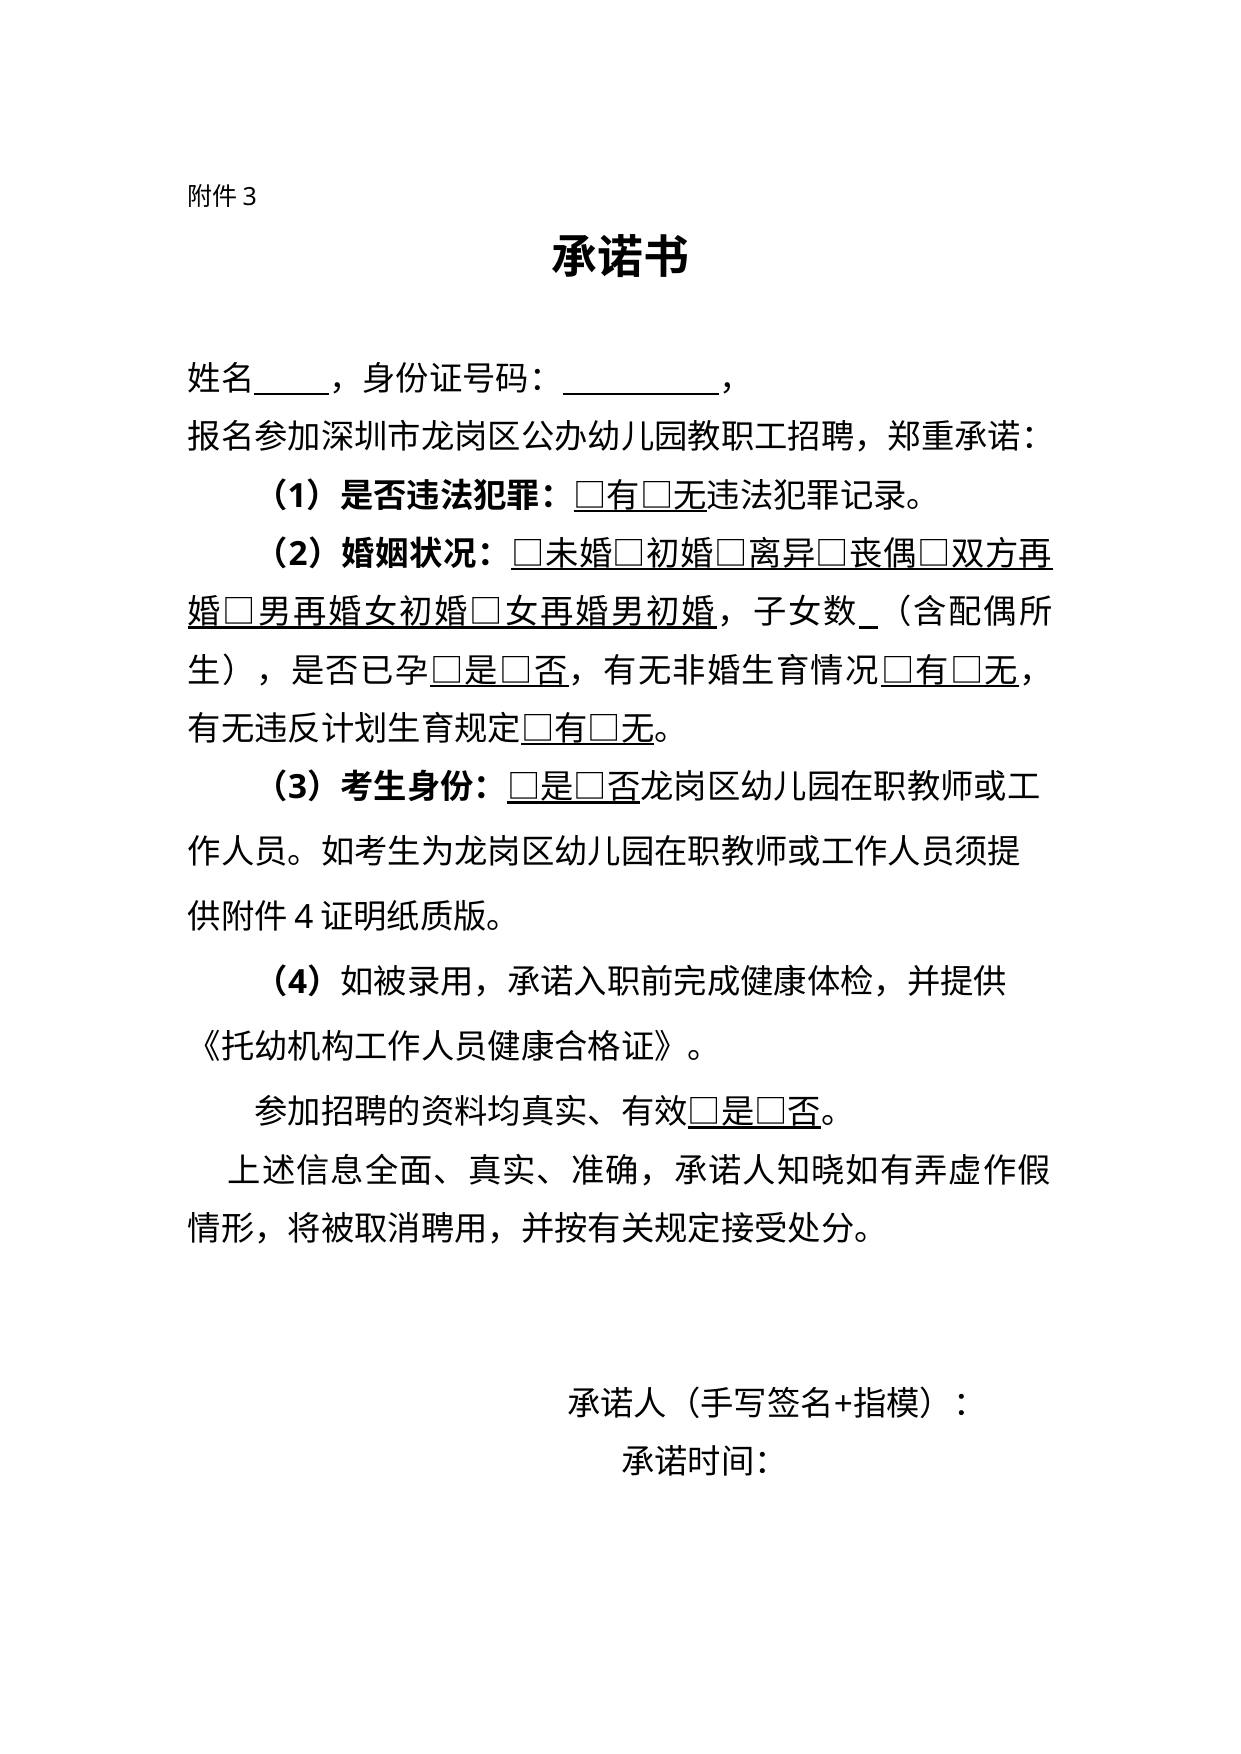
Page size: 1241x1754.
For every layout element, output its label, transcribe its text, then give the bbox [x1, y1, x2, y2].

text （2）婚姻状况：□未婚□初婚□离异□丧偶□双方再婚□男再婚女初婚□女再婚男初婚，子女数 （含配偶所生），是否已孕□是□否，有无非婚生育情况□有□无，有无违反计划生育规定□有□无。 [187, 519, 1053, 752]
text 报名参加深圳市龙岗区公办幼儿园教职工招聘，郑重承诺： [187, 402, 1053, 460]
text 上述信息全面、真实、准确，承诺人知晓如有弄虚作假情形，将被取消聘用，并按有关规定接受处分。 [187, 1135, 1053, 1252]
text 姓名 ，身份证号码： ， [187, 344, 1053, 402]
text 承诺人（手写签名+指模）： [187, 1369, 986, 1427]
text （3）考生身份：□是□否龙岗区幼儿园在职教师或工作人员。如考生为龙岗区幼儿园在职教师或工作人员须提供附件4证明纸质版。 [187, 752, 1053, 947]
text 承诺书 [187, 227, 1053, 285]
text 附件3 [187, 162, 1053, 227]
text 承诺时间： [187, 1427, 986, 1485]
text 参加招聘的资料均真实、有效□是□否。 [187, 1077, 1053, 1135]
list 是否违法犯罪：□有□无违法犯罪记录。 [254, 460, 1053, 519]
text （4）如被录用，承诺入职前完成健康体检，并提供《托幼机构工作人员健康合格证》。 [187, 947, 1053, 1077]
